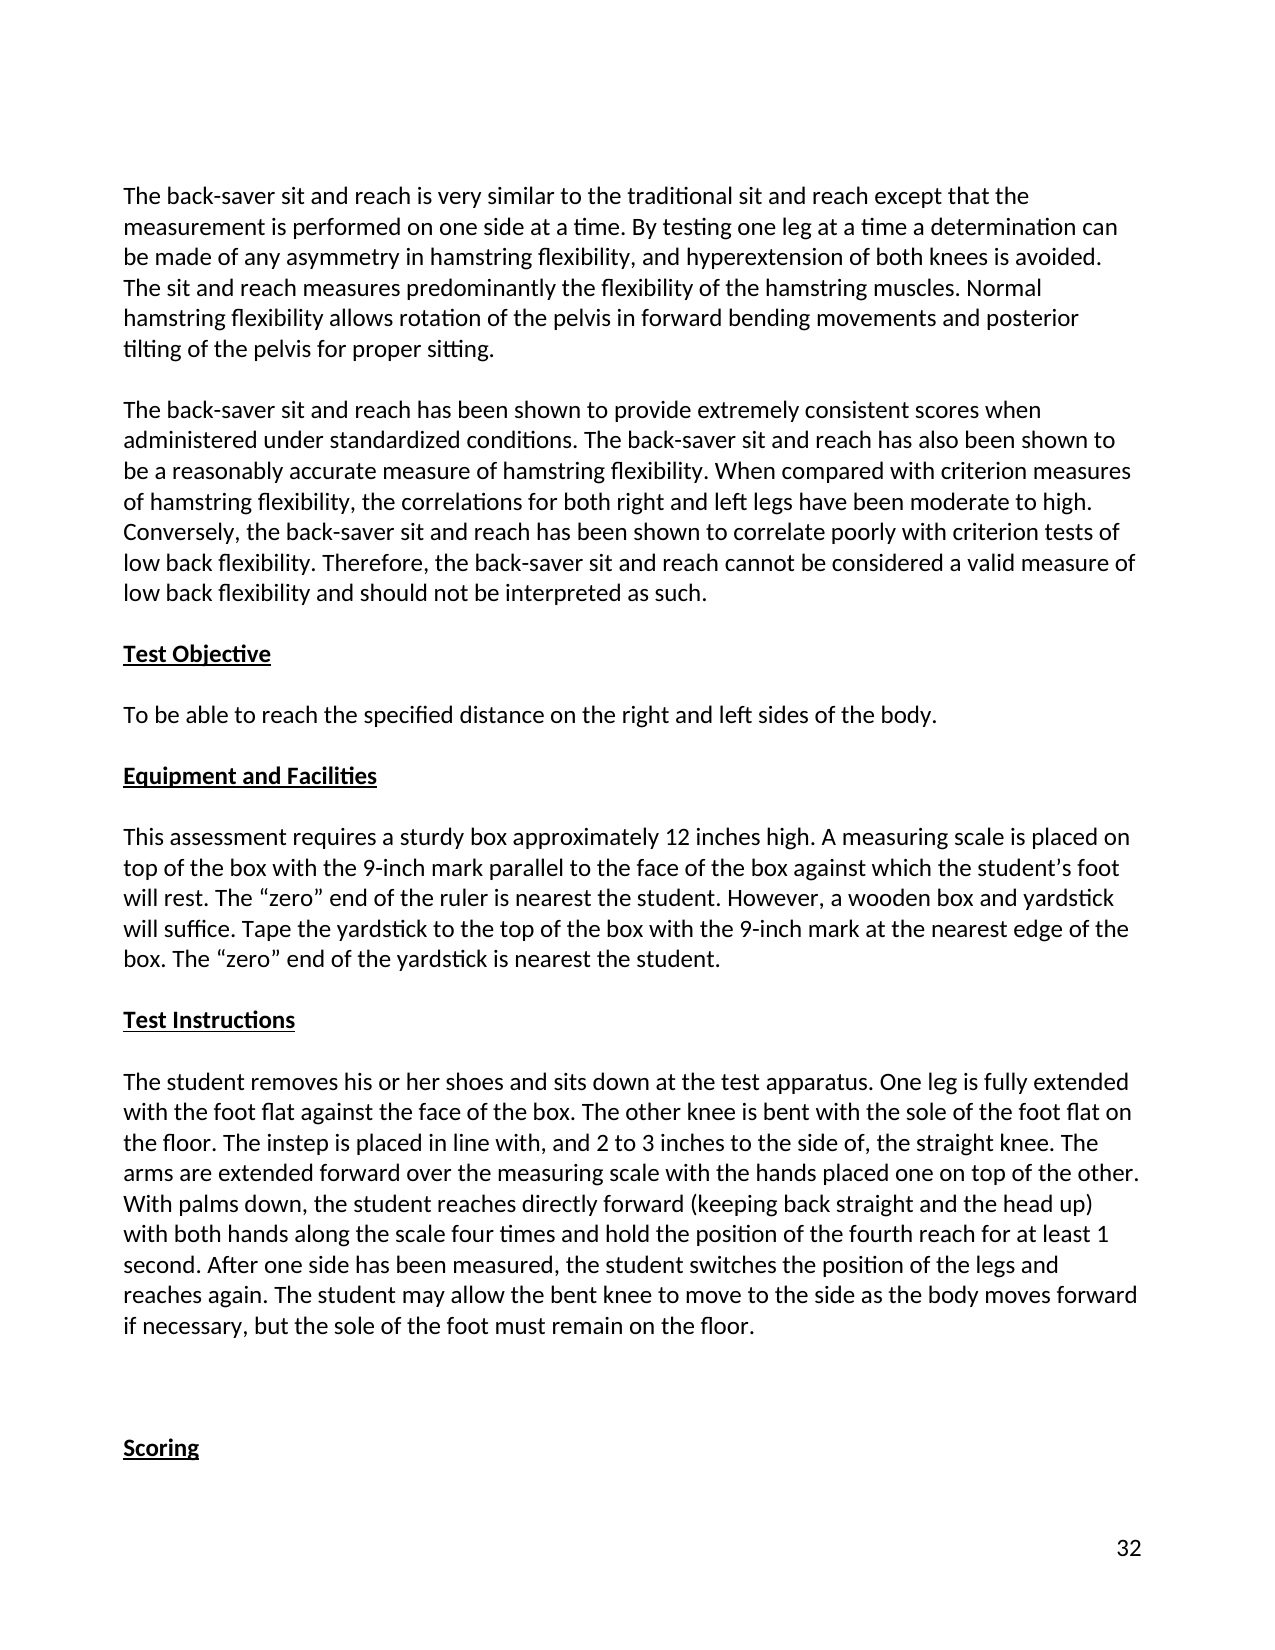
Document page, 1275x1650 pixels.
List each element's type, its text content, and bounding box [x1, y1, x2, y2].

text To be able to reach the specified distance on the right and left sides of the body. [123, 699, 1141, 730]
text Equipment and Facilities [123, 760, 1141, 791]
text The back-saver sit and reach is very similar to the traditional sit and reach except that the measurement is performed on one side at a time. By testing one leg at a time a determination can be made of any asymmetry in hamstring flexibility, and hyperextension of both knees is avoided. The sit and reach measures predominantly the flexibility of the hamstring muscles. Normal hamstring flexibility allows rotation of the pelvis in forward bending movements and posterior tilting of the pelvis for proper sitting. [123, 181, 1141, 364]
text Test Instructions [123, 1004, 1141, 1035]
text The back-saver sit and reach has been shown to provide extremely consistent scores when administered under standardized conditions. The back-saver sit and reach has also been shown to be a reasonably accurate measure of hamstring flexibility. When compared with criterion measures of hamstring flexibility, the correlations for both right and left legs have been moderate to high. Conversely, the back-saver sit and reach has been shown to correlate poorly with criterion tests of low back flexibility. Therefore, the back-saver sit and reach cannot be considered a valid measure of low back flexibility and should not be interpreted as such. [123, 394, 1141, 608]
text The student removes his or her shoes and sits down at the test apparatus. One leg is fully extended with the foot flat against the face of the box. The other knee is bent with the sole of the foot flat on the floor. The instep is placed in line with, and 2 to 3 inches to the side of, the straight knee. The arms are extended forward over the measuring scale with the hands placed one on top of the other. With palms down, the student reaches directly forward (keeping back straight and the head up) with both hands along the scale four times and hold the position of the fourth reach for at least 1 second. After one side has been measured, the student switches the position of the legs and reaches again. The student may allow the bent knee to move to the side as the body moves forward if necessary, but the sole of the foot must remain on the floor. [123, 1066, 1141, 1340]
text This assessment requires a sturdy box approximately 12 inches high. A measuring scale is placed on top of the box with the 9-inch mark parallel to the face of the box against which the student’s foot will rest. The “zero” end of the ruler is nearest the student. However, a wooden box and yardstick will suffice. Tape the yardstick to the top of the box with the 9-inch mark at the nearest edge of the box. The “zero” end of the yardstick is nearest the student. [123, 821, 1141, 974]
text Test Objective [123, 638, 1141, 669]
text Scoring [123, 1432, 1141, 1462]
